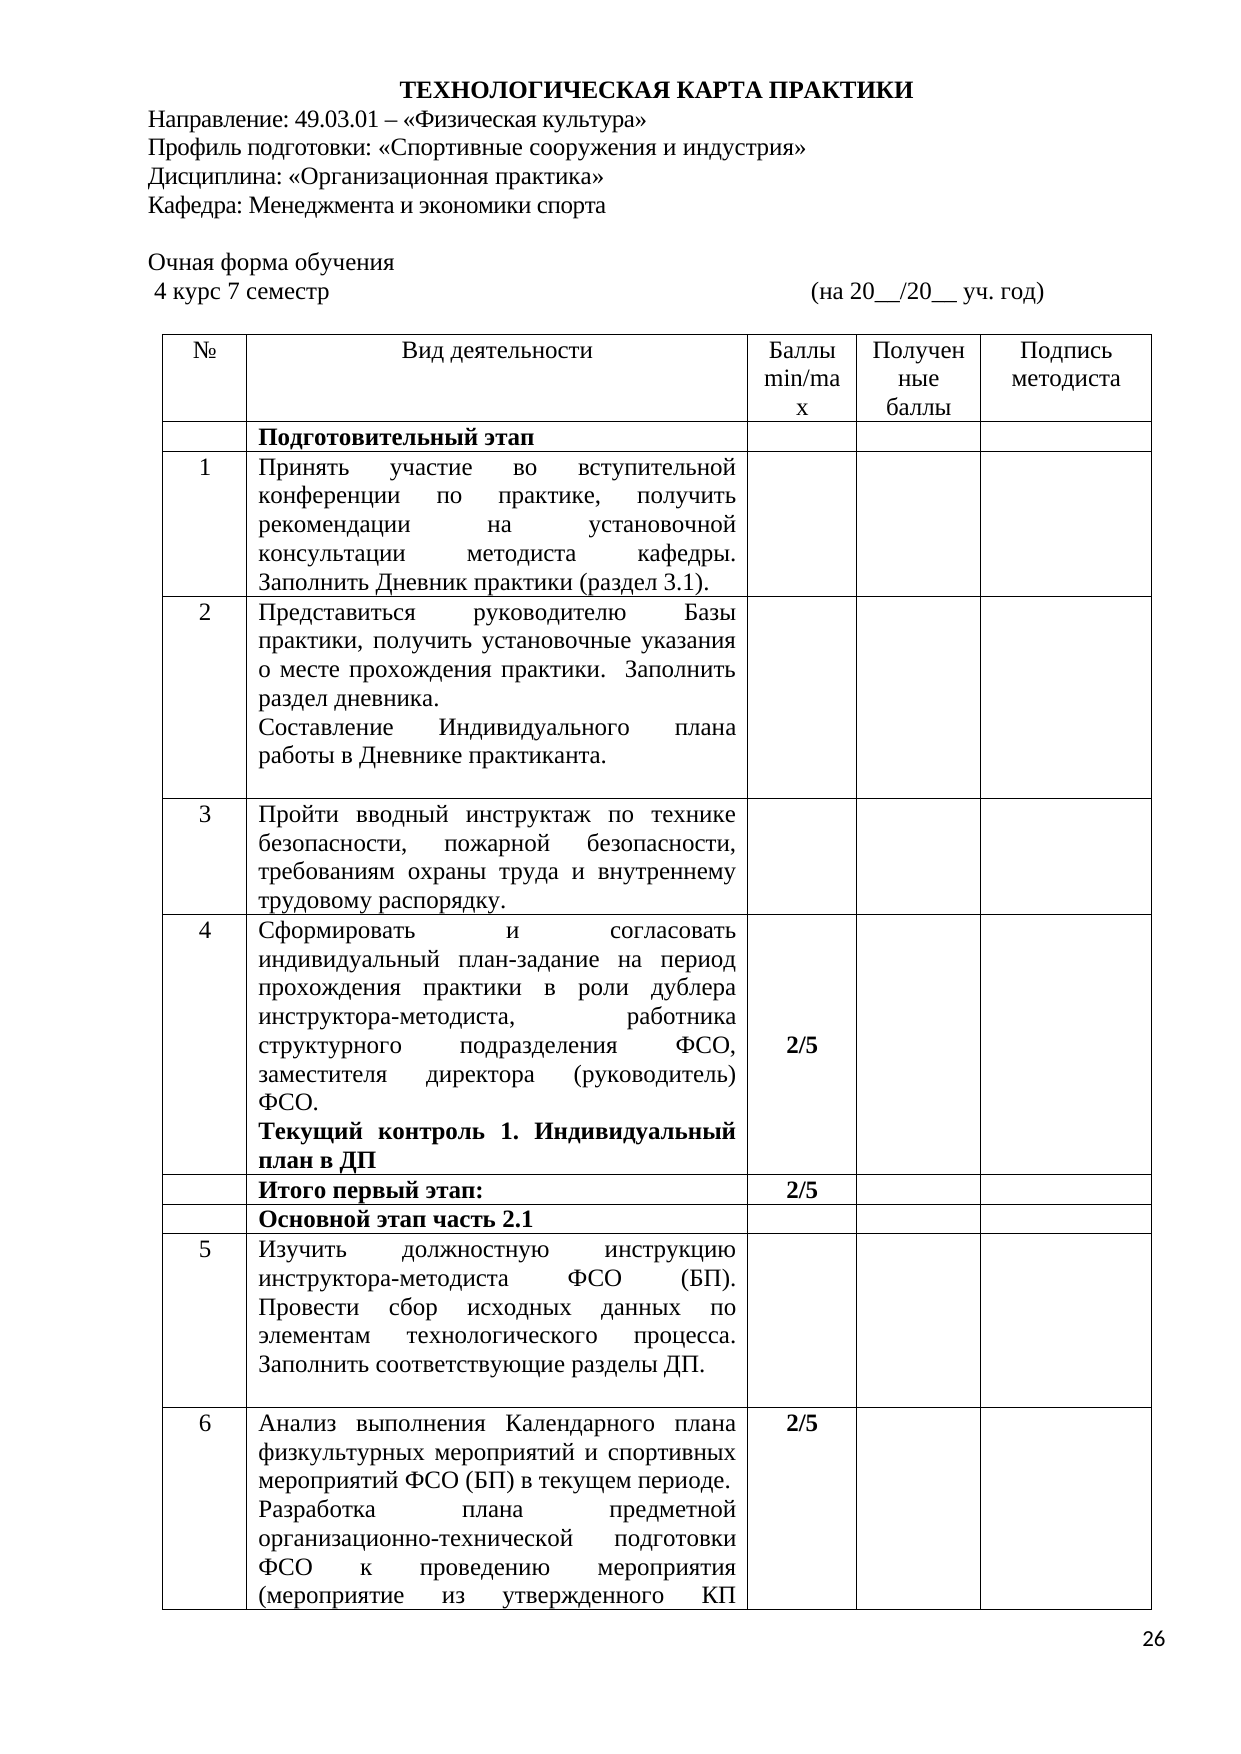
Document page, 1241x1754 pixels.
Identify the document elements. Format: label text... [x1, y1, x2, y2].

table_cell [163, 1205, 246, 1233]
table_cell [981, 422, 1151, 451]
table_header Вид деятельности [247, 335, 747, 421]
table_cell 2/5 [748, 915, 856, 1174]
table_cell [857, 799, 980, 914]
text Дисциплина: «Организационная практика» [148, 161, 1165, 190]
table_cell Принять участие во вступительной конференции по практике, получить рекомендации на установочной консультации методиста кафедры. Заполнить Дневник практики (раздел 3.1). [247, 452, 747, 596]
table_cell 3 [163, 799, 246, 914]
table_cell 6 [163, 1408, 246, 1609]
table_cell [981, 1175, 1151, 1203]
table_cell Итого первый этап: [247, 1175, 747, 1203]
table_header Полученные баллы [857, 335, 980, 421]
table_cell [748, 597, 856, 798]
table_cell [748, 452, 856, 596]
table_cell [981, 799, 1151, 914]
text Кафедра: Менеджмента и экономики спорта [148, 190, 1165, 219]
table_cell [748, 1205, 856, 1233]
table_header Подпись методиста [981, 335, 1151, 421]
table_cell [748, 422, 856, 451]
table_cell [857, 452, 980, 596]
table_cell [163, 422, 246, 451]
table_cell [981, 1205, 1151, 1233]
table_cell [981, 597, 1151, 798]
table_cell [748, 799, 856, 914]
table_cell Представиться руководителю Базы практики, получить установочные указания о месте прохождения практики. Заполнить раздел дневника. Составление Индивидуального плана работы в Дневнике практиканта. [247, 597, 747, 798]
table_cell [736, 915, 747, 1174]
table_cell [981, 1234, 1151, 1407]
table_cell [247, 1408, 747, 1609]
table_cell [857, 1234, 980, 1407]
table_cell 5 [163, 1234, 246, 1407]
table_cell [748, 1234, 856, 1407]
text Направление: 49.03.01 – «Физическая культура» [148, 104, 1165, 132]
table_cell [981, 915, 1151, 1174]
text Очная форма обучения [148, 247, 1165, 276]
table_cell [981, 1408, 1151, 1609]
list ТЕХНОЛОГИЧЕСКАЯ КАРТА ПРАКТИКИ [148, 75, 1165, 104]
table_cell 4 [163, 915, 246, 1174]
table_cell Пройти вводный инструктаж по технике безопасности, пожарной безопасности, требованиям охраны труда и внутреннему трудовому распорядку. [247, 799, 747, 914]
table_header Баллы min/max [748, 335, 856, 421]
table_cell [857, 597, 980, 798]
table_cell 2 [163, 597, 246, 798]
table_cell 2/5 [748, 1175, 856, 1203]
table_cell Основной этап часть 2.1 [247, 1205, 747, 1233]
table_cell [857, 1408, 980, 1609]
table_cell Изучить должностную инструкцию инструктора-методиста ФСО (БП). Провести сбор исходных данных по элементам технологического процесса. Заполнить соответствующие разделы ДП. [247, 1234, 747, 1407]
table_cell 2/5 [748, 1408, 856, 1609]
table_cell [857, 422, 980, 451]
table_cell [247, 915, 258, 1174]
table_cell [857, 1205, 980, 1233]
table_header № [163, 335, 246, 421]
text 4 курс 7 семестр (на 20__/20__ уч. год) [148, 276, 1165, 305]
table_cell Подготовительный этап [247, 422, 747, 451]
table_cell [981, 452, 1151, 596]
table_cell [163, 1175, 246, 1203]
table_cell 1 [163, 452, 246, 596]
table_cell [857, 1175, 980, 1203]
text Профиль подготовки: «Спортивные сооружения и индустрия» [148, 132, 1165, 161]
table_cell [857, 915, 980, 1174]
